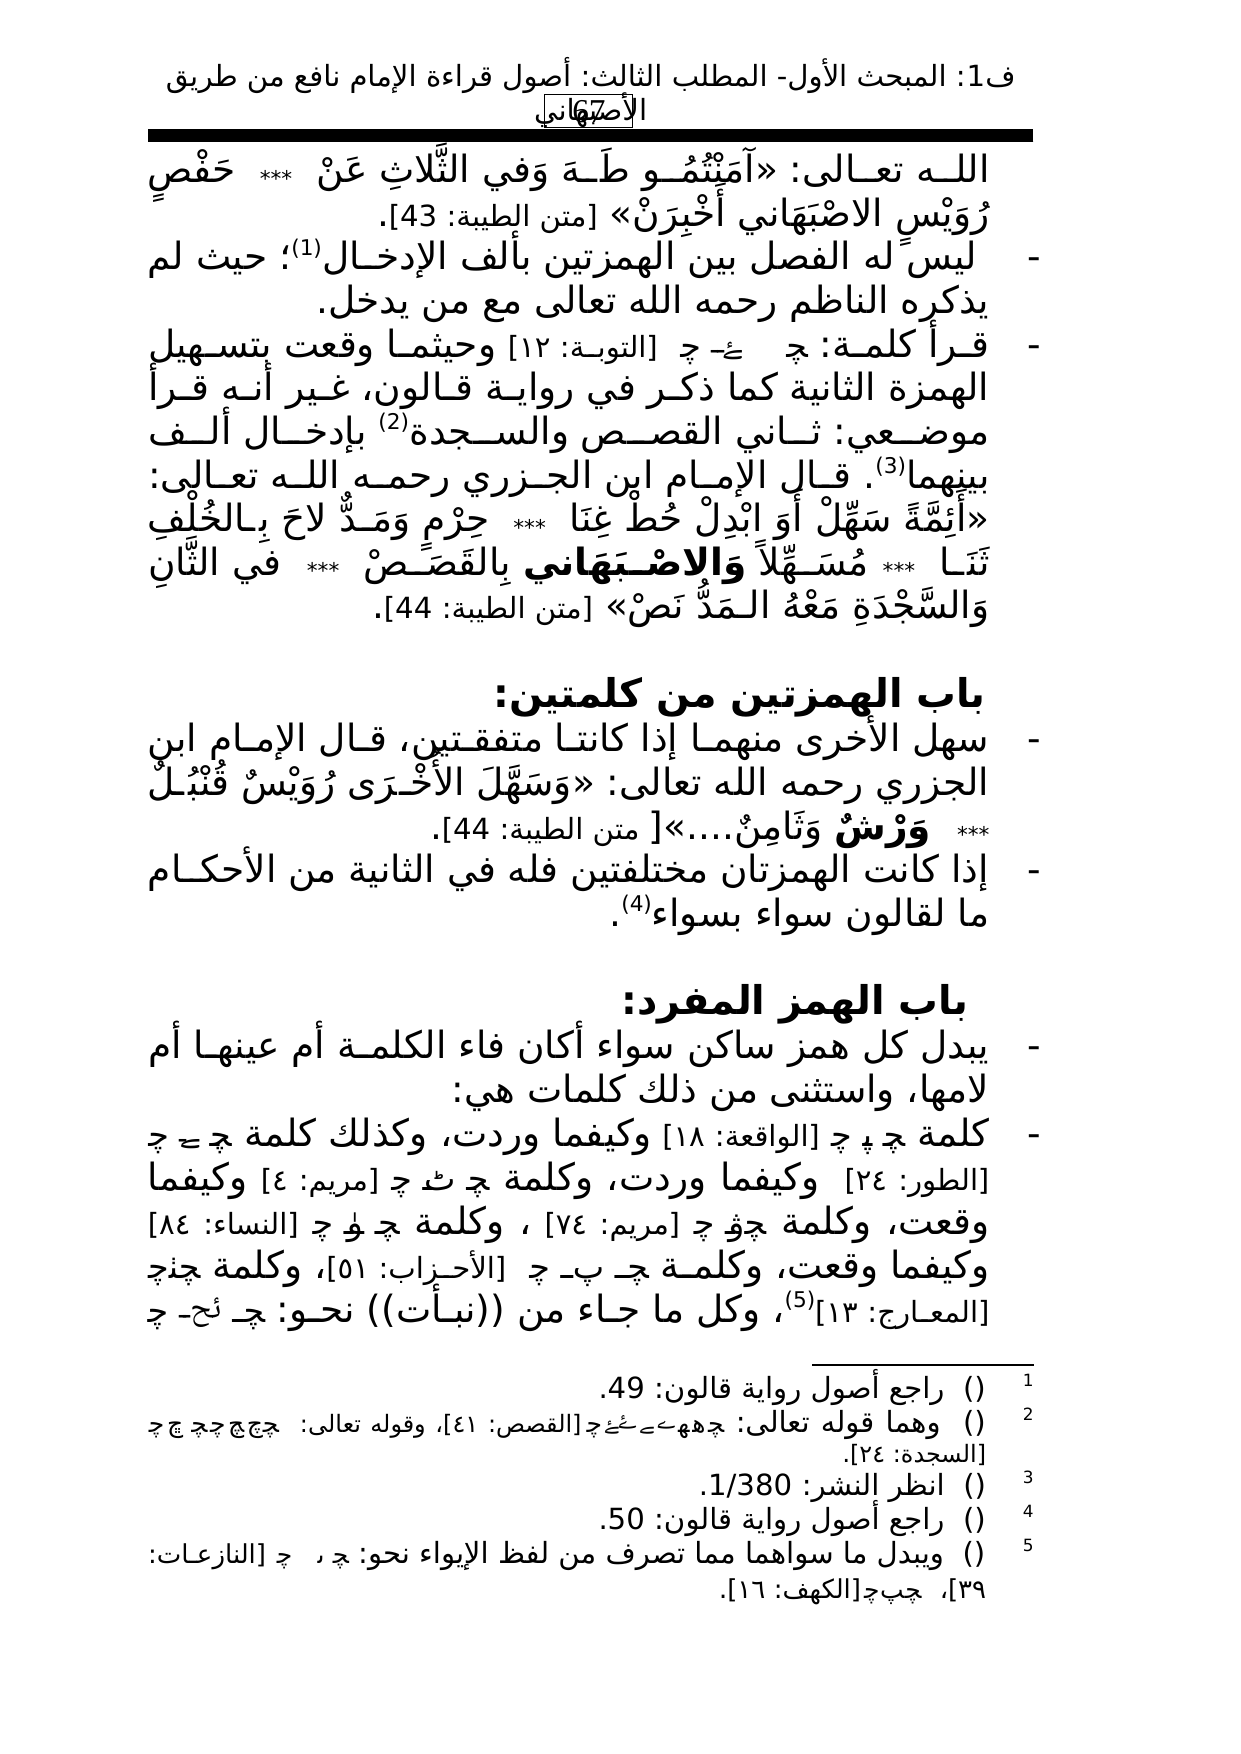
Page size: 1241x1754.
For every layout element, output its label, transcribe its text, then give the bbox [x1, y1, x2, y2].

list يبدل كل همز ساكن سواء أكان فاء الكلمة أم عينها أم لامها، واستثنى من ذلك كلمات هي: [148, 1024, 1027, 1111]
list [148, 148, 1027, 235]
text باب الهمز المفرد: [148, 978, 1033, 1024]
list قرأ كلمة: ﭽ ﮱ ﭼ [التوبة: ١٢] وحيثما وقعت بتسهيل الهمزة الثانية كما ذكر في رواية قالون، غير أنه قرأ موضعي: ثاني القصص والسجدة() بإدخال ألف بينهما(). قال الإمام ابن الجزري رحمه الله تعالى: «أَئِمَّةً سَهِّلْ أَوَ ابْدِلْ حُطْ غِنَا *** حِرْمٍ وَمَدٌّ لاحَ بِالخُلْفِ ثَنَا *** مُسَهِّلاً وَالاصْبَهَاني بِالقَصَصْ *** في الثَّانِ وَالسَّجْدَةِ مَعْهُ الـمَدُّ نَصْ» [متن الطيبة: 44]. [148, 322, 1027, 628]
text باب الهمزتين من كلمتين: [148, 671, 1033, 717]
list سهل الأخرى منهما إذا كانتا متفقتين، قال الإمام ابن الجزري رحمه الله تعالى: «وَسَهَّلَ الأُخْرَى رُوَيْسٌ قُنْبُلٌ *** وَرْشٌ وَثَامِنٌ....»[ متن الطيبة: 44]. [148, 717, 1027, 848]
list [148, 1111, 1027, 1331]
list إذا كانت الهمزتان مختلفتين فله في الثانية من الأحكام ما لقالون سواء بسواء(). [148, 848, 1027, 935]
list ليس له الفصل بين الهمزتين بألف الإدخال()؛ حيث لم يذكره الناظم رحمه الله تعالى مع من يدخل. [148, 235, 1027, 322]
